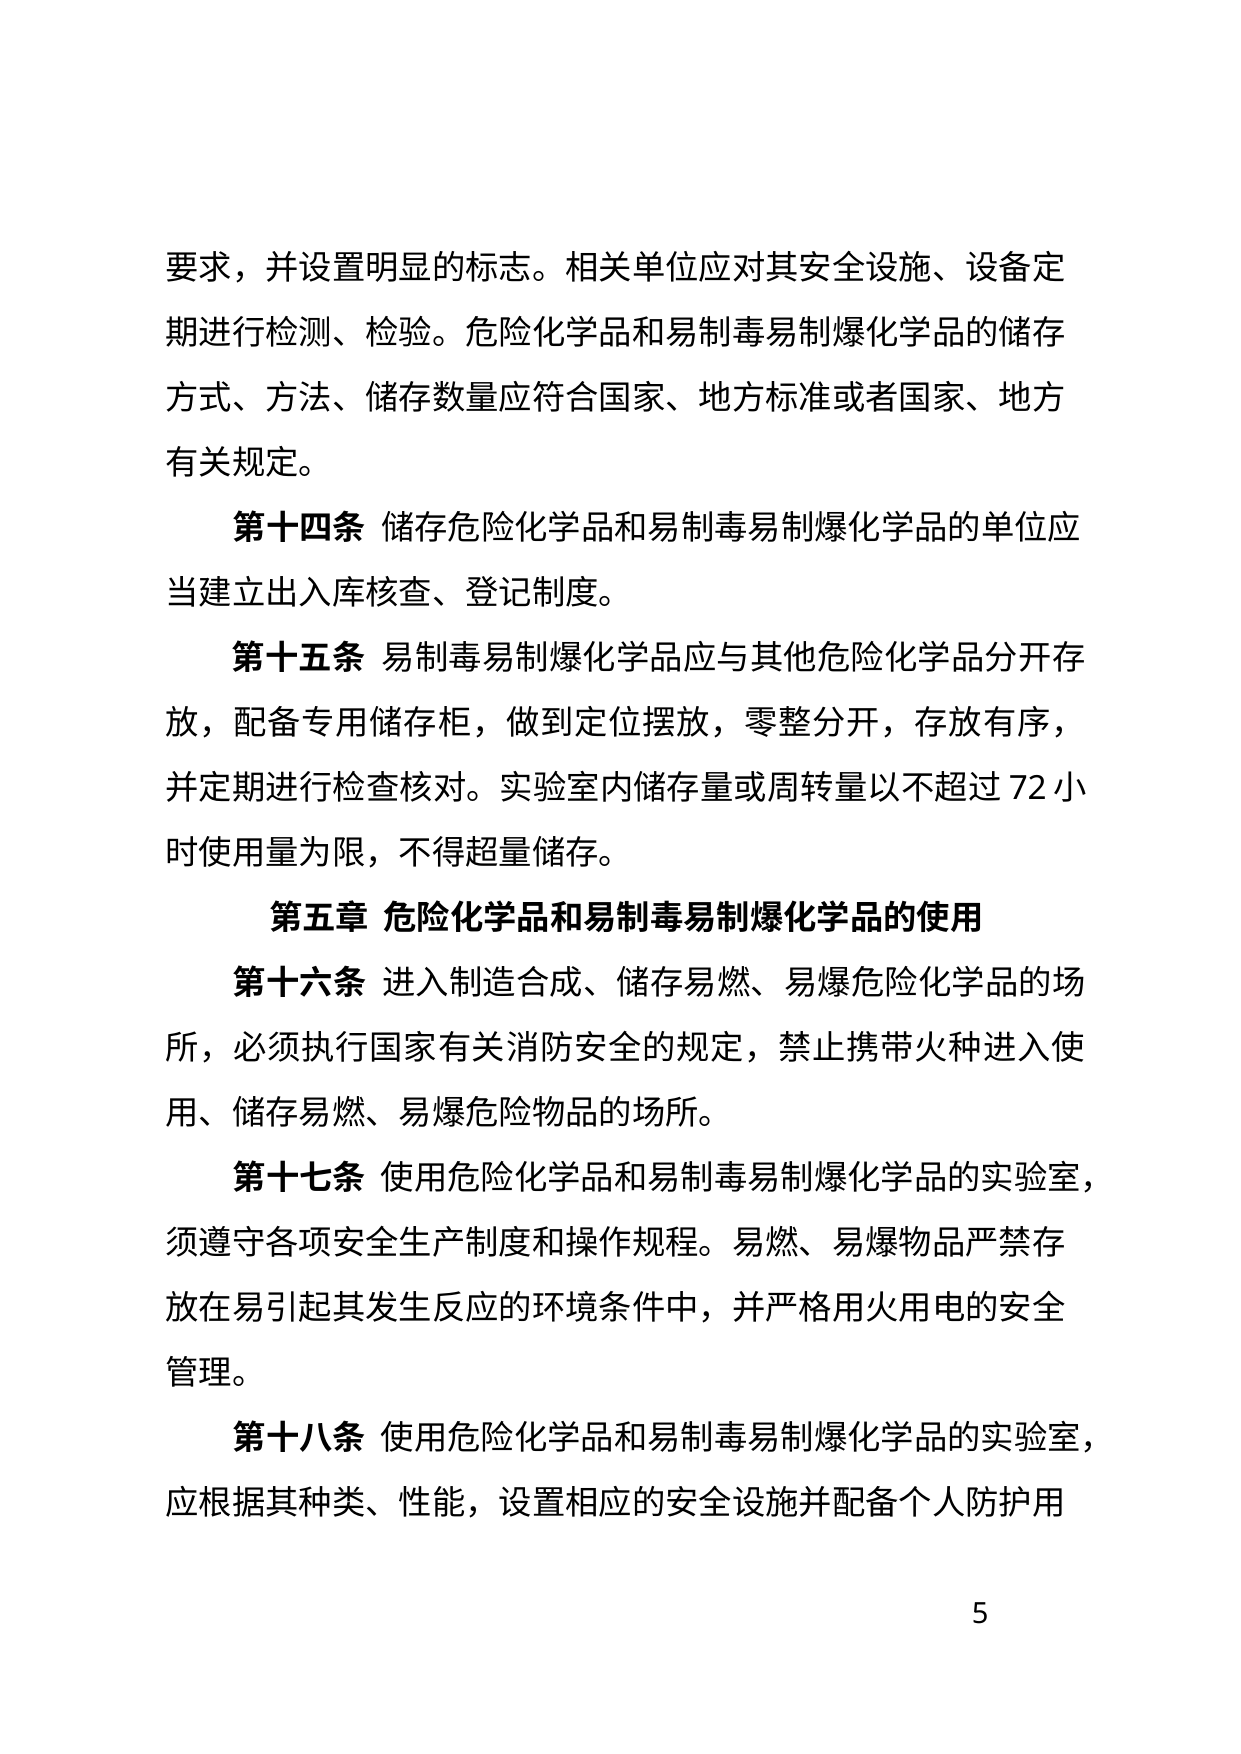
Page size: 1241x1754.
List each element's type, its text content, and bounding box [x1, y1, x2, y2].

text 第十四条 储存危险化学品和易制毒易制爆化学品的单位应当建立出入库核查、登记制度。 [165, 493, 1087, 623]
text 第十五条 易制毒易制爆化学品应与其他危险化学品分开存放，配备专用储存柜，做到定位摆放，零整分开，存放有序，并定期进行检查核对。实验室内储存量或周转量以不超过72小时使用量为限，不得超量储存。 [165, 623, 1087, 883]
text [165, 233, 1087, 493]
text 第五章 危险化学品和易制毒易制爆化学品的使用 [165, 883, 1087, 948]
text 第十七条 使用危险化学品和易制毒易制爆化学品的实验室，须遵守各项安全生产制度和操作规程。易燃、易爆物品严禁存放在易引起其发生反应的环境条件中，并严格用火用电的安全管理。 [165, 1143, 1087, 1403]
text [165, 1403, 1087, 1533]
text 第十六条 进入制造合成、储存易燃、易爆危险化学品的场所，必须执行国家有关消防安全的规定，禁止携带火种进入使用、储存易燃、易爆危险物品的场所。 [165, 948, 1087, 1143]
